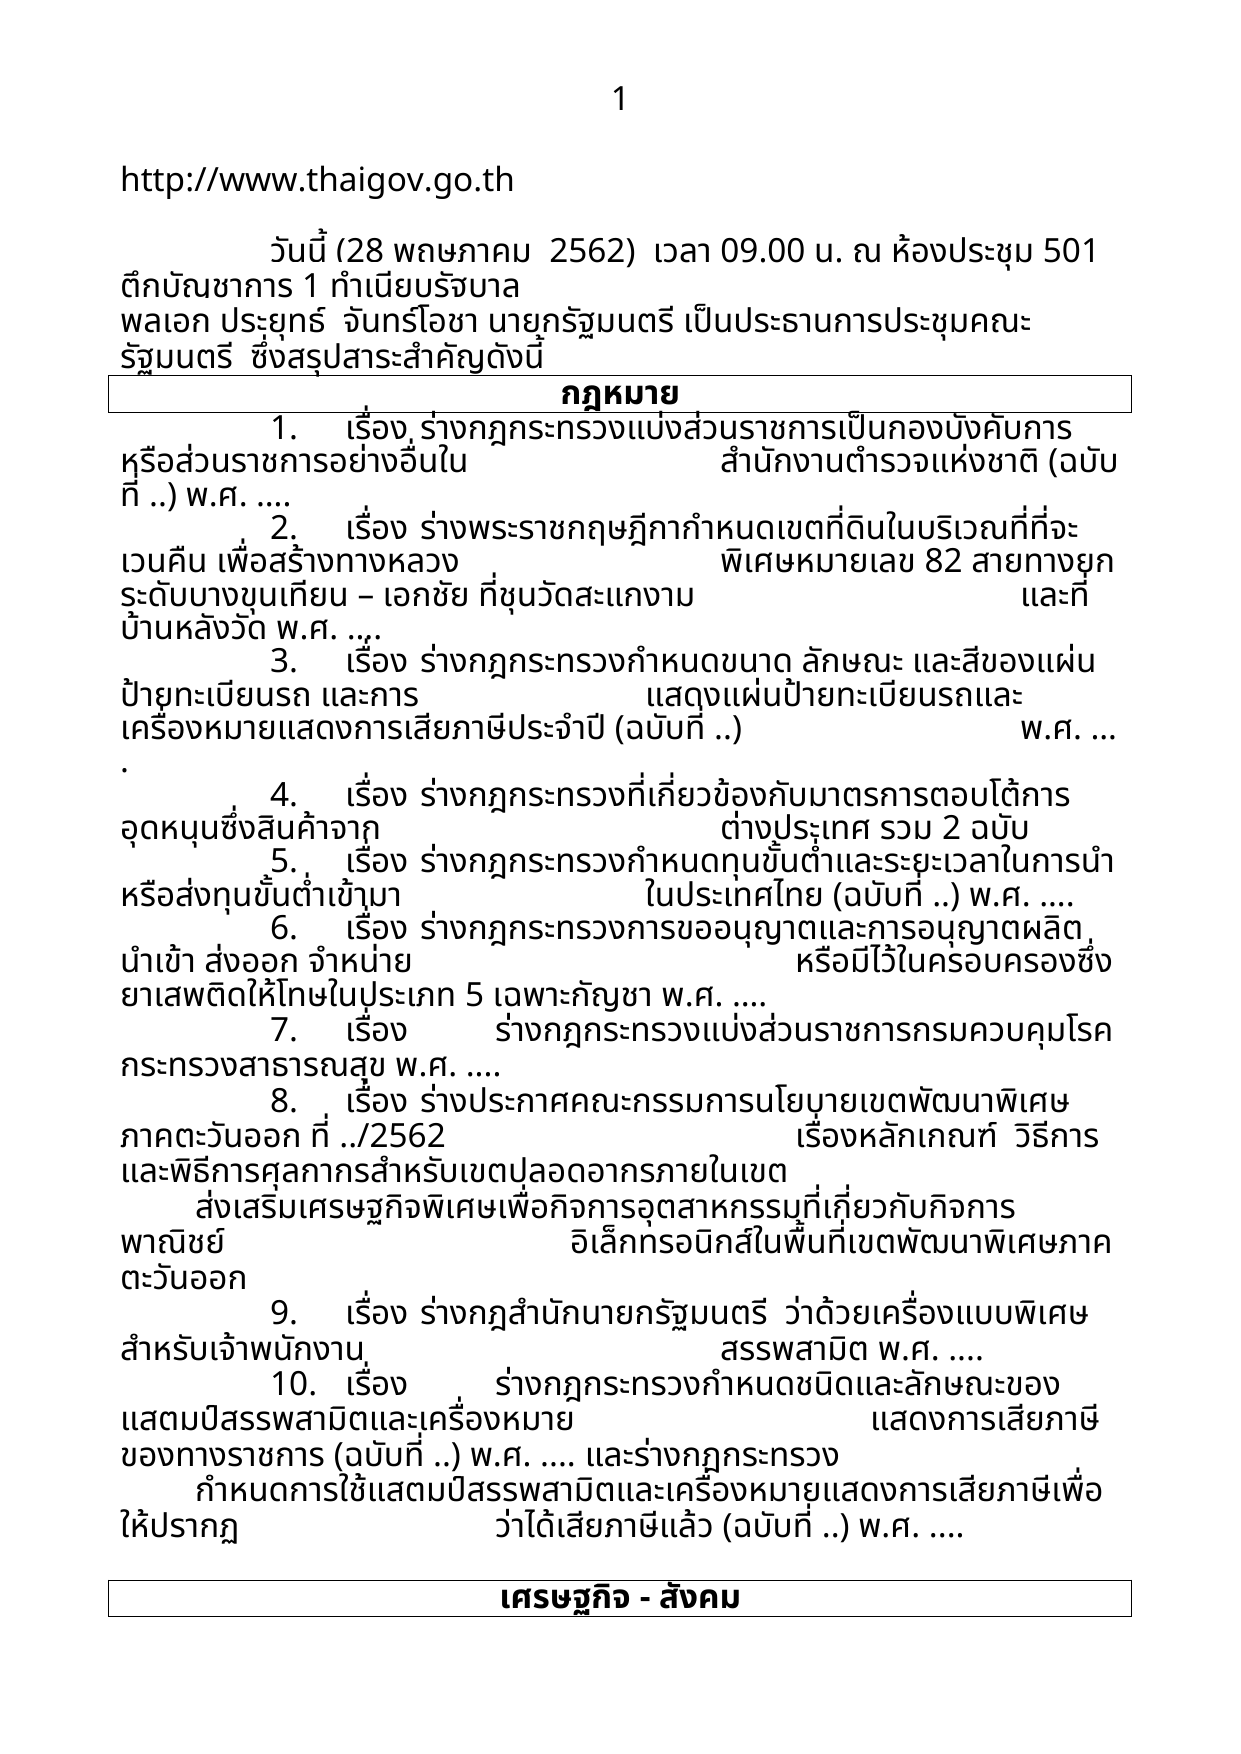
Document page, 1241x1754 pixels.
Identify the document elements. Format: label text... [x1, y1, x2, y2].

text 3. เรื่อง ร่างกฎกระทรวงกำหนดขนาด ลักษณะ และสีของแผ่นป้ายทะเบียนรถ และการ แสดงแผ่นป้ายทะเบียนรถและเครื่องหมายแสดงการเสียภาษีประจำปี (ฉบับที่ ..) พ.ศ. …. [120, 646, 1120, 779]
table_header กฎหมาย [109, 376, 1131, 412]
text 2. เรื่อง ร่างพระราชกฤษฎีกากำหนดเขตที่ดินในบริเวณที่ที่จะเวนคืน เพื่อสร้างทางหลวง พิเศษหมายเลข 82 สายทางยกระดับบางขุนเทียน – เอกชัย ที่ชุนวัดสะแกงาม และที่บ้านหลังวัด พ.ศ. …. [120, 513, 1120, 646]
text 1. เรื่อง ร่างกฎกระทรวงแบ่งส่วนราชการเป็นกองบังคับการหรือส่วนราชการอย่างอื่นใน สำนักงานตำรวจแห่งชาติ (ฉบับที่ ..) พ.ศ. …. [120, 413, 1120, 513]
title http://www.thaigov.go.th [120, 163, 1120, 198]
text 5. เรื่อง ร่างกฎกระทรวงกำหนดทุนขั้นต่ำและระยะเวลาในการนำหรือส่งทุนขั้นต่ำเข้ามา ในประเทศไทย (ฉบับที่ ..) พ.ศ. …. [120, 846, 1120, 913]
text 7. เรื่อง ร่างกฎกระทรวงแบ่งส่วนราชการกรมควบคุมโรค กระทรวงสาธารณสุข พ.ศ. .... [120, 1013, 1120, 1084]
table_header เศรษฐกิจ - สังคม [109, 1581, 1131, 1616]
text 6. เรื่อง ร่างกฎกระทรวงการขออนุญาตและการอนุญาตผลิต นำเข้า ส่งออก จำหน่าย หรือมีไว้ในครอบครองซึ่งยาเสพติดให้โทษในประเภท 5 เฉพาะกัญชา พ.ศ. …. [120, 913, 1120, 1013]
text พลเอก ประยุทธ์ จันทร์โอชา นายกรัฐมนตรี เป็นประธานการประชุมคณะรัฐมนตรี ซึ่งสรุปสาระสำคัญดังนี้ [250, 304, 1139, 375]
text 4. เรื่อง ร่างกฎกระทรวงที่เกี่ยวข้องกับมาตรการตอบโต้การอุดหนุนซึ่งสินค้าจาก ต่างประเทศ รวม 2 ฉบับ [120, 779, 1120, 846]
text 10. เรื่อง ร่างกฎกระทรวงกำหนดชนิดและลักษณะของแสตมป์สรรพสามิตและเครื่องหมาย แสดงการเสียภาษีของทางราชการ (ฉบับที่ ..) พ.ศ. .... และร่างกฎกระทรวง กำหนดการใช้แสตมป์สรรพสามิตและเครื่องหมายแสดงการเสียภาษีเพื่อให้ปรากฏ ว่าได้เสียภาษีแล้ว (ฉบับที่ ..) พ.ศ. .... [120, 1367, 1120, 1544]
text 8. เรื่อง ร่างประกาศคณะกรรมการนโยบายเขตพัฒนาพิเศษภาคตะวันออก ที่ ../2562 เรื่องหลักเกณฑ์ วิธีการ และพิธีการศุลกากรสำหรับเขตปลอดอากรภายในเขต ส่งเสริมเศรษฐกิจพิเศษเพื่อกิจการอุตสาหกรรมที่เกี่ยวกับกิจการพาณิชย์ อิเล็กทรอนิกส์ในพื้นที่เขตพัฒนาพิเศษภาคตะวันออก [120, 1084, 1120, 1296]
text วันนี้ (28 พฤษภาคม 2562) เวลา 09.00 น. ณ ห้องประชุม 501 ตึกบัญชาการ 1 ทำเนียบรัฐบาล [120, 234, 1139, 304]
text 9. เรื่อง ร่างกฎสํานักนายกรัฐมนตรี ว่าด้วยเครื่องแบบพิเศษสำหรับเจ้าพนักงาน สรรพสามิต พ.ศ. .... [120, 1296, 1120, 1367]
